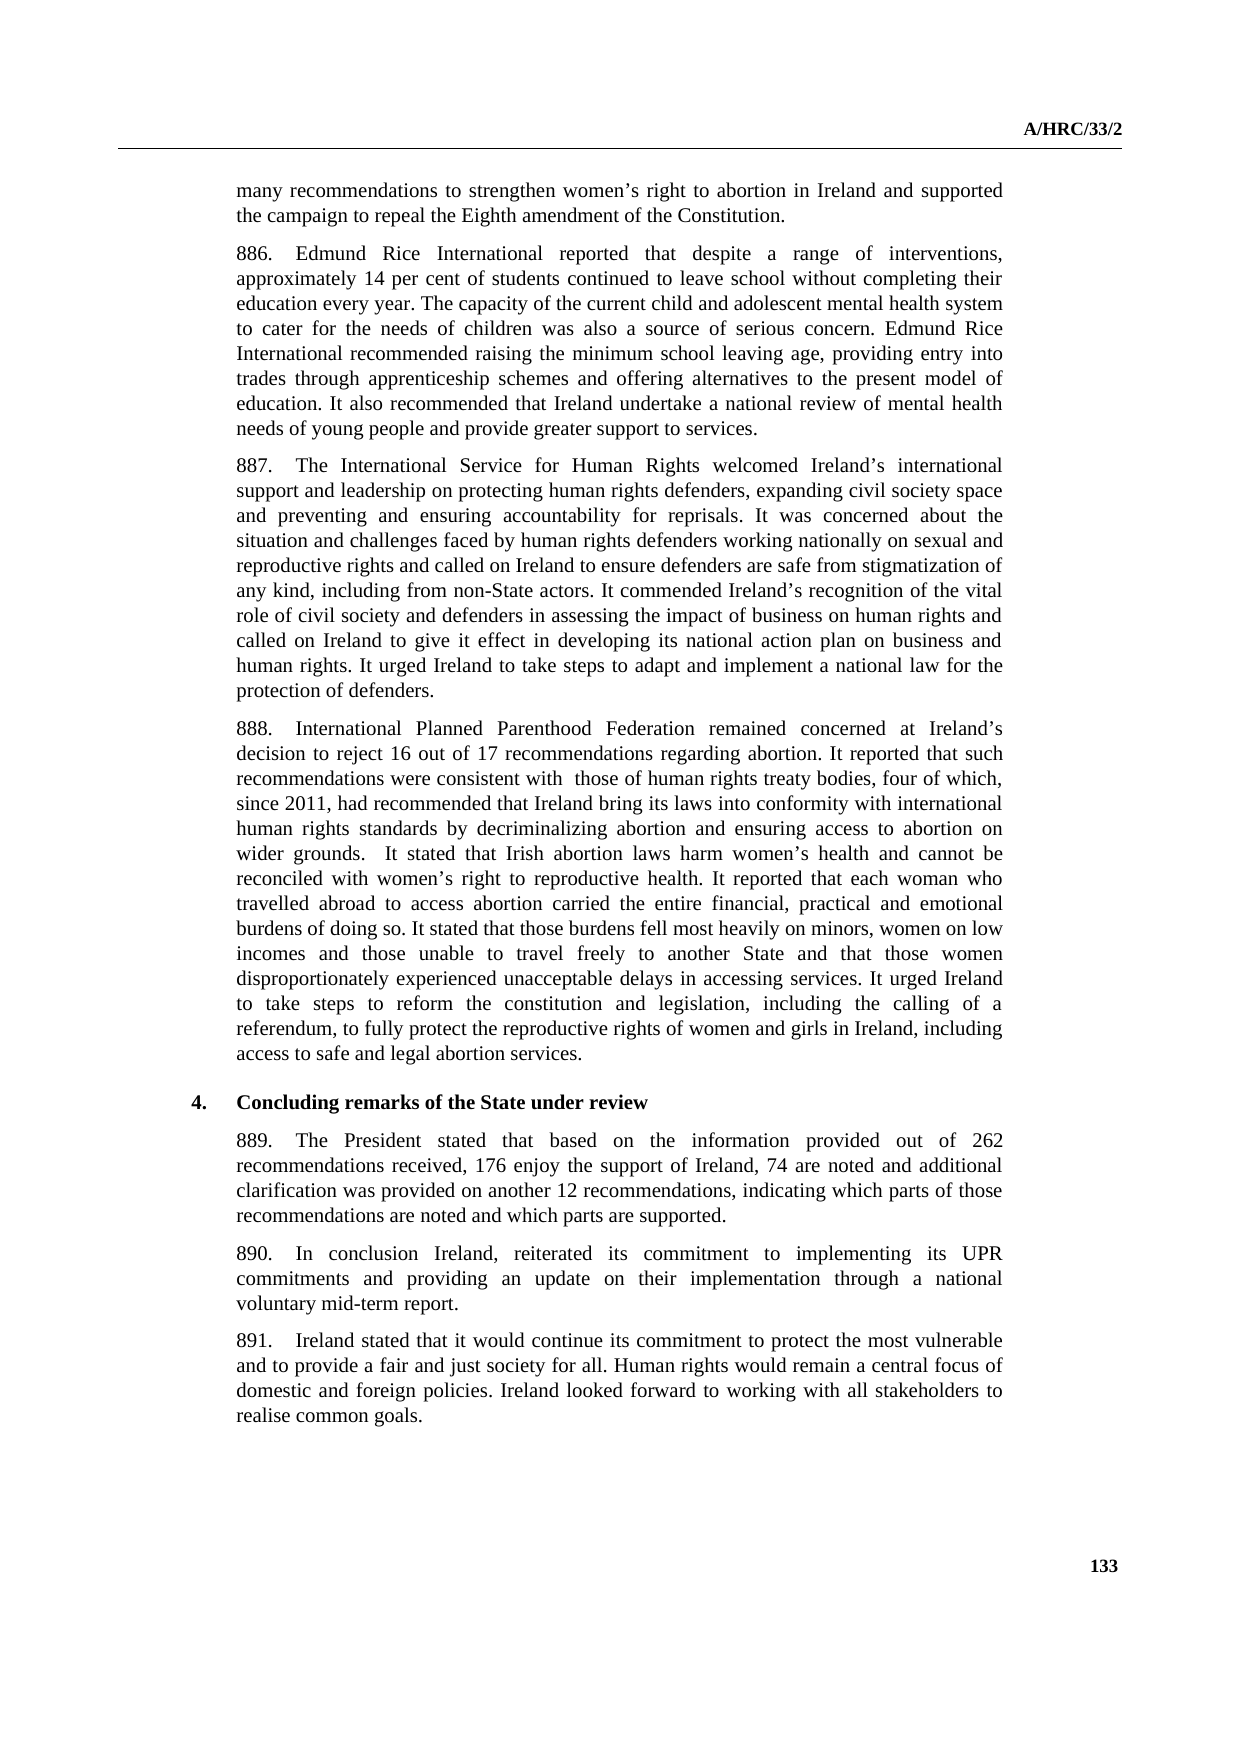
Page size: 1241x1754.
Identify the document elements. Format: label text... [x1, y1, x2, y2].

text 890. In conclusion Ireland, reiterated its commitment to implementing its UPR commitments and providing an update on their implementation through a national voluntary mid-term report. [236, 1240, 1004, 1315]
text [236, 177, 1004, 227]
text 886. Edmund Rice International reported that despite a range of interventions, approximately 14 per cent of students continued to leave school without completing their education every year. The capacity of the current child and adolescent mental health system to cater for the needs of children was also a source of serious concern. Edmund Rice International recommended raising the minimum school leaving age, providing entry into trades through apprenticeship schemes and offering alternatives to the present model of education. It also recommended that Ireland undertake a national review of mental health needs of young people and provide greater support to services. [236, 240, 1004, 440]
text 889. The President stated that based on the information provided out of 262 recommendations received, 176 enjoy the support of Ireland, 74 are noted and additional clarification was provided on another 12 recommendations, indicating which parts of those recommendations are noted and which parts are supported. [236, 1127, 1004, 1227]
text 4. Concluding remarks of the State under review [118, 1090, 1004, 1115]
text 891. Ireland stated that it would continue its commitment to protect the most vulnerable and to provide a fair and just society for all. Human rights would remain a central focus of domestic and foreign policies. Ireland looked forward to working with all stakeholders to realise common goals. [236, 1327, 1004, 1427]
text 887. The International Service for Human Rights welcomed Ireland’s international support and leadership on protecting human rights defenders, expanding civil society space and preventing and ensuring accountability for reprisals. It was concerned about the situation and challenges faced by human rights defenders working nationally on sexual and reproductive rights and called on Ireland to ensure defenders are safe from stigmatization of any kind, including from non-State actors. It commended Ireland’s recognition of the vital role of civil society and defenders in assessing the impact of business on human rights and called on Ireland to give it effect in developing its national action plan on business and human rights. It urged Ireland to take steps to adapt and implement a national law for the protection of defenders. [236, 452, 1004, 702]
text 888. International Planned Parenthood Federation remained concerned at Ireland’s decision to reject 16 out of 17 recommendations regarding abortion. It reported that such recommendations were consistent with those of human rights treaty bodies, four of which, since 2011, had recommended that Ireland bring its laws into conformity with international human rights standards by decriminalizing abortion and ensuring access to abortion on wider grounds. It stated that Irish abortion laws harm women’s health and cannot be reconciled with women’s right to reproductive health. It reported that each woman who travelled abroad to access abortion carried the entire financial, practical and emotional burdens of doing so. It stated that those burdens fell most heavily on minors, women on low incomes and those unable to travel freely to another State and that those women disproportionately experienced unacceptable delays in accessing services. It urged Ireland to take steps to reform the constitution and legislation, including the calling of a referendum, to fully protect the reproductive rights of women and girls in Ireland, including access to safe and legal abortion services. [236, 715, 1004, 1065]
